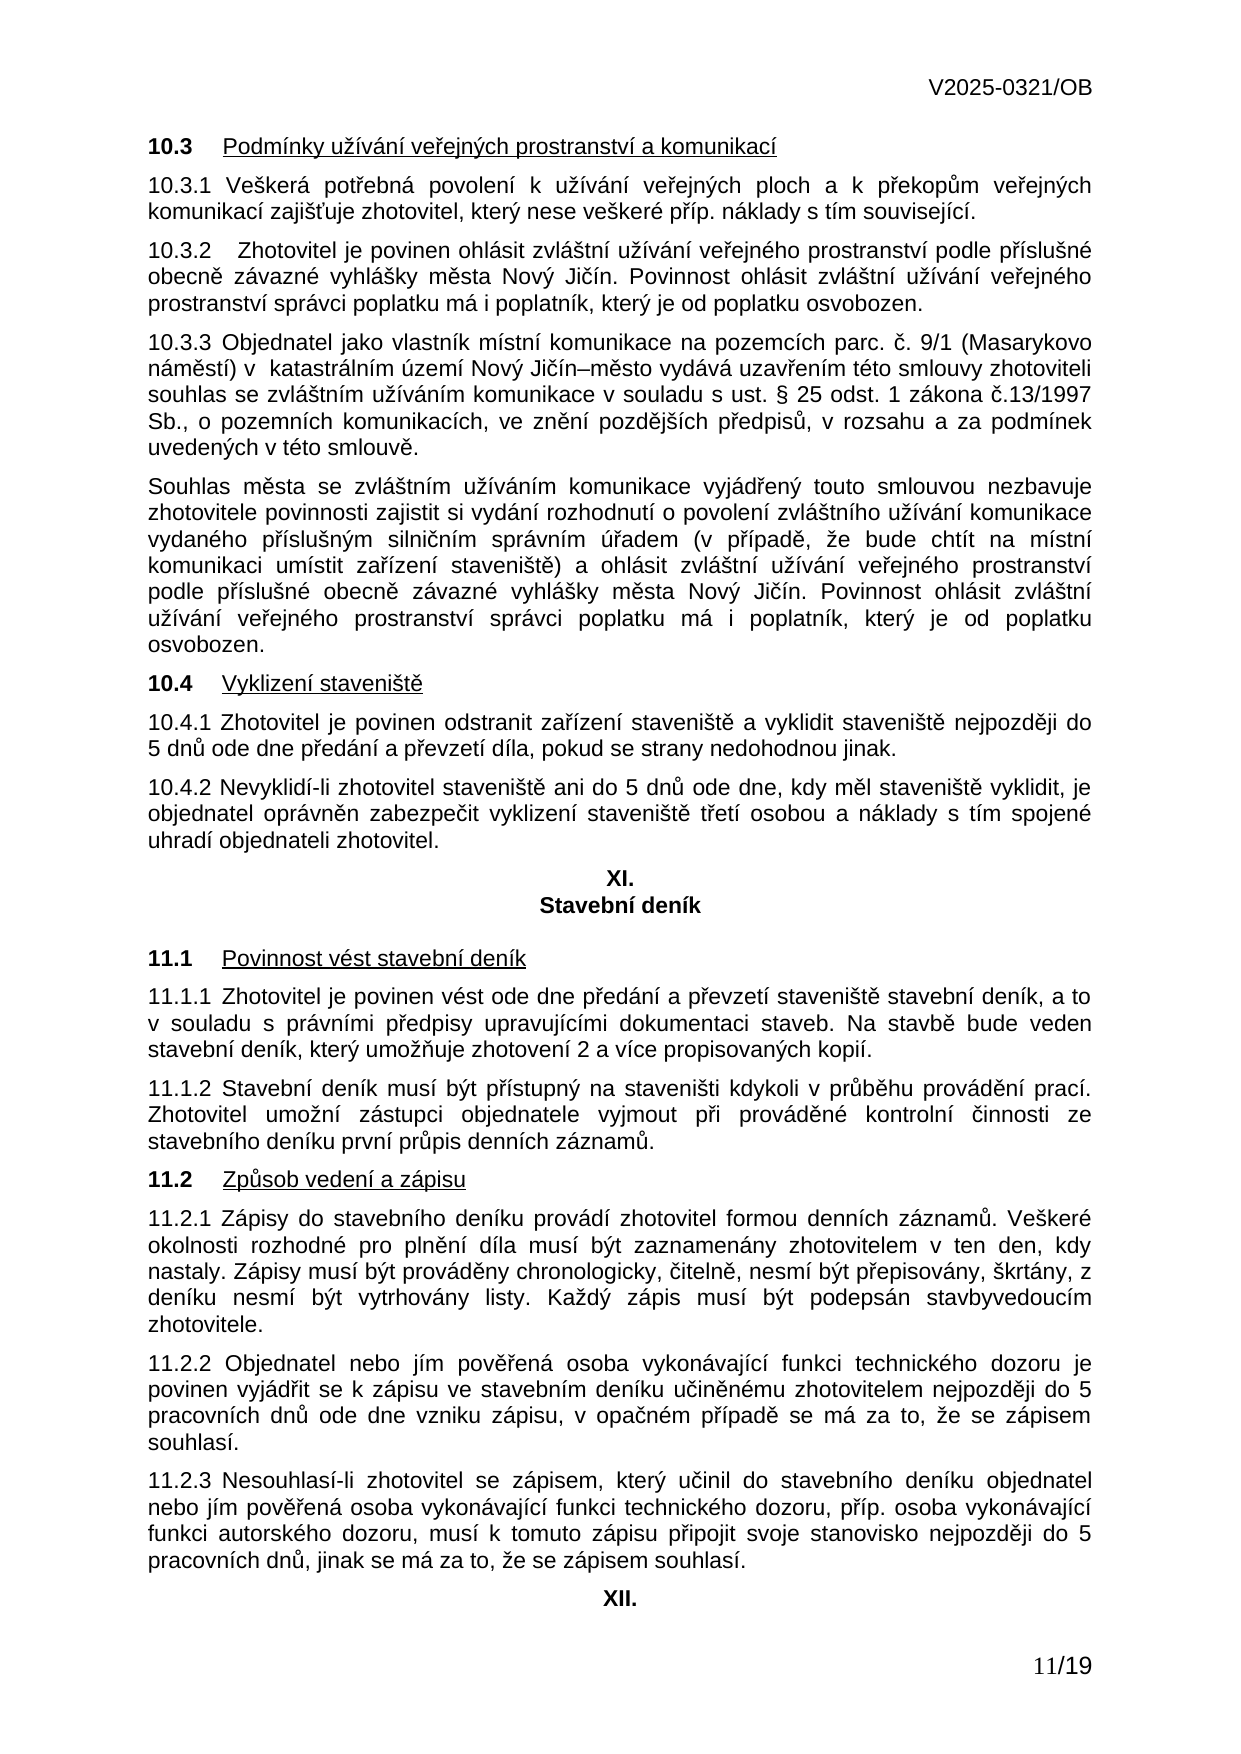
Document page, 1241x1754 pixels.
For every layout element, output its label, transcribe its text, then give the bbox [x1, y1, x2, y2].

subtitle 10.4 Vyklizení staveniště [148, 670, 1092, 696]
text Stavební deník [148, 892, 1092, 918]
subtitle 10.4.2 Nevyklidí-li zhotovitel staveniště ani do 5 dnů ode dne, kdy měl staveniště vyklidit, je objednatel oprávněn zabezpečit vyklizení staveniště třetí osobou a náklady s tím spojené uhradí objednateli zhotovitel. [148, 774, 1092, 853]
subtitle 11.1 Povinnost vést stavební deník [148, 944, 1092, 971]
subtitle 11.2 Způsob vedení a zápisu [148, 1166, 1092, 1193]
text 11.1.2 Stavební deník musí být přístupný na staveništi kdykoli v průběhu provádění prací. Zhotovitel umožní zástupci objednatele vyjmout při prováděné kontrolní činnosti ze stavebního deníku první průpis denních záznamů. [148, 1075, 1092, 1154]
subtitle 11.2.3 Nesouhlasí-li zhotovitel se zápisem, který učinil do stavebního deníku objednatel nebo jím pověřená osoba vykonávající funkci technického dozoru, příp. osoba vykonávající funkci autorského dozoru, musí k tomuto zápisu připojit svoje stanovisko nejpozději do 5 pracovních dnů, jinak se má za to, že se zápisem souhlasí. [148, 1467, 1092, 1573]
subtitle 10.4.1 Zhotovitel je povinen odstranit zařízení staveniště a vyklidit staveniště nejpozději do 5 dnů ode dne předání a převzetí díla, pokud se strany nedohodnou jinak. [148, 709, 1092, 761]
text Souhlas města se zvláštním užíváním komunikace vyjádřený touto smlouvou nezbavuje zhotovitele povinnosti zajistit si vydání rozhodnutí o povolení zvláštního užívání komunikace vydaného příslušným silničním správním úřadem (v případě, že bude chtít na místní komunikaci umístit zařízení staveniště) a ohlásit zvláštní užívání veřejného prostranství podle příslušné obecně závazné vyhlášky města Nový Jičín. Povinnost ohlásit zvláštní užívání veřejného prostranství správci poplatku má i poplatník, který je od poplatku osvobozen. [148, 473, 1092, 657]
text XI. [148, 865, 1092, 892]
subtitle 10.3.1 Veškerá potřebná povolení k užívání veřejných ploch a k překopům veřejných komunikací zajišťuje zhotovitel, který nese veškeré příp. náklady s tím související. [148, 172, 1092, 224]
subtitle 10.3.2 Zhotovitel je povinen ohlásit zvláštní užívání veřejného prostranství podle příslušné obecně závazné vyhlášky města Nový Jičín. Povinnost ohlásit zvláštní užívání veřejného prostranství správci poplatku má i poplatník, který je od poplatku osvobozen. [148, 237, 1092, 316]
text XII. [148, 1585, 1092, 1612]
subtitle 11.2.2 Objednatel nebo jím pověřená osoba vykonávající funkci technického dozoru je povinen vyjádřit se k zápisu ve stavebním deníku učiněnému zhotovitelem nejpozději do 5 pracovních dnů ode dne vzniku zápisu, v opačném případě se má za to, že se zápisem souhlasí. [148, 1349, 1092, 1455]
subtitle 10.3 Podmínky užívání veřejných prostranství a komunikací [148, 133, 1092, 159]
text 10.3.3 Objednatel jako vlastník místní komunikace na pozemcích parc. č. 9/1 (Masarykovo náměstí) v katastrálním území Nový Jičín–město vydává uzavřením této smlouvy zhotoviteli souhlas se zvláštním užíváním komunikace v souladu s ust. § 25 odst. 1 zákona č.13/1997 Sb., o pozemních komunikacích, ve znění pozdějších předpisů, v rozsahu a za podmínek uvedených v této smlouvě. [148, 328, 1092, 460]
text 11.1.1 Zhotovitel je povinen vést ode dne předání a převzetí staveniště stavební deník, a to v souladu s právními předpisy upravujícími dokumentaci staveb. Na stavbě bude veden stavební deník, který umožňuje zhotovení 2 a více propisovaných kopií. [148, 983, 1092, 1062]
subtitle 11.2.1 Zápisy do stavebního deníku provádí zhotovitel formou denních záznamů. Veškeré okolnosti rozhodné pro plnění díla musí být zaznamenány zhotovitelem v ten den, kdy nastaly. Zápisy musí být prováděny chronologicky, čitelně, nesmí být přepisovány, škrtány, z deníku nesmí být vytrhovány listy. Každý zápis musí být podepsán stavbyvedoucím zhotovitele. [148, 1205, 1092, 1337]
